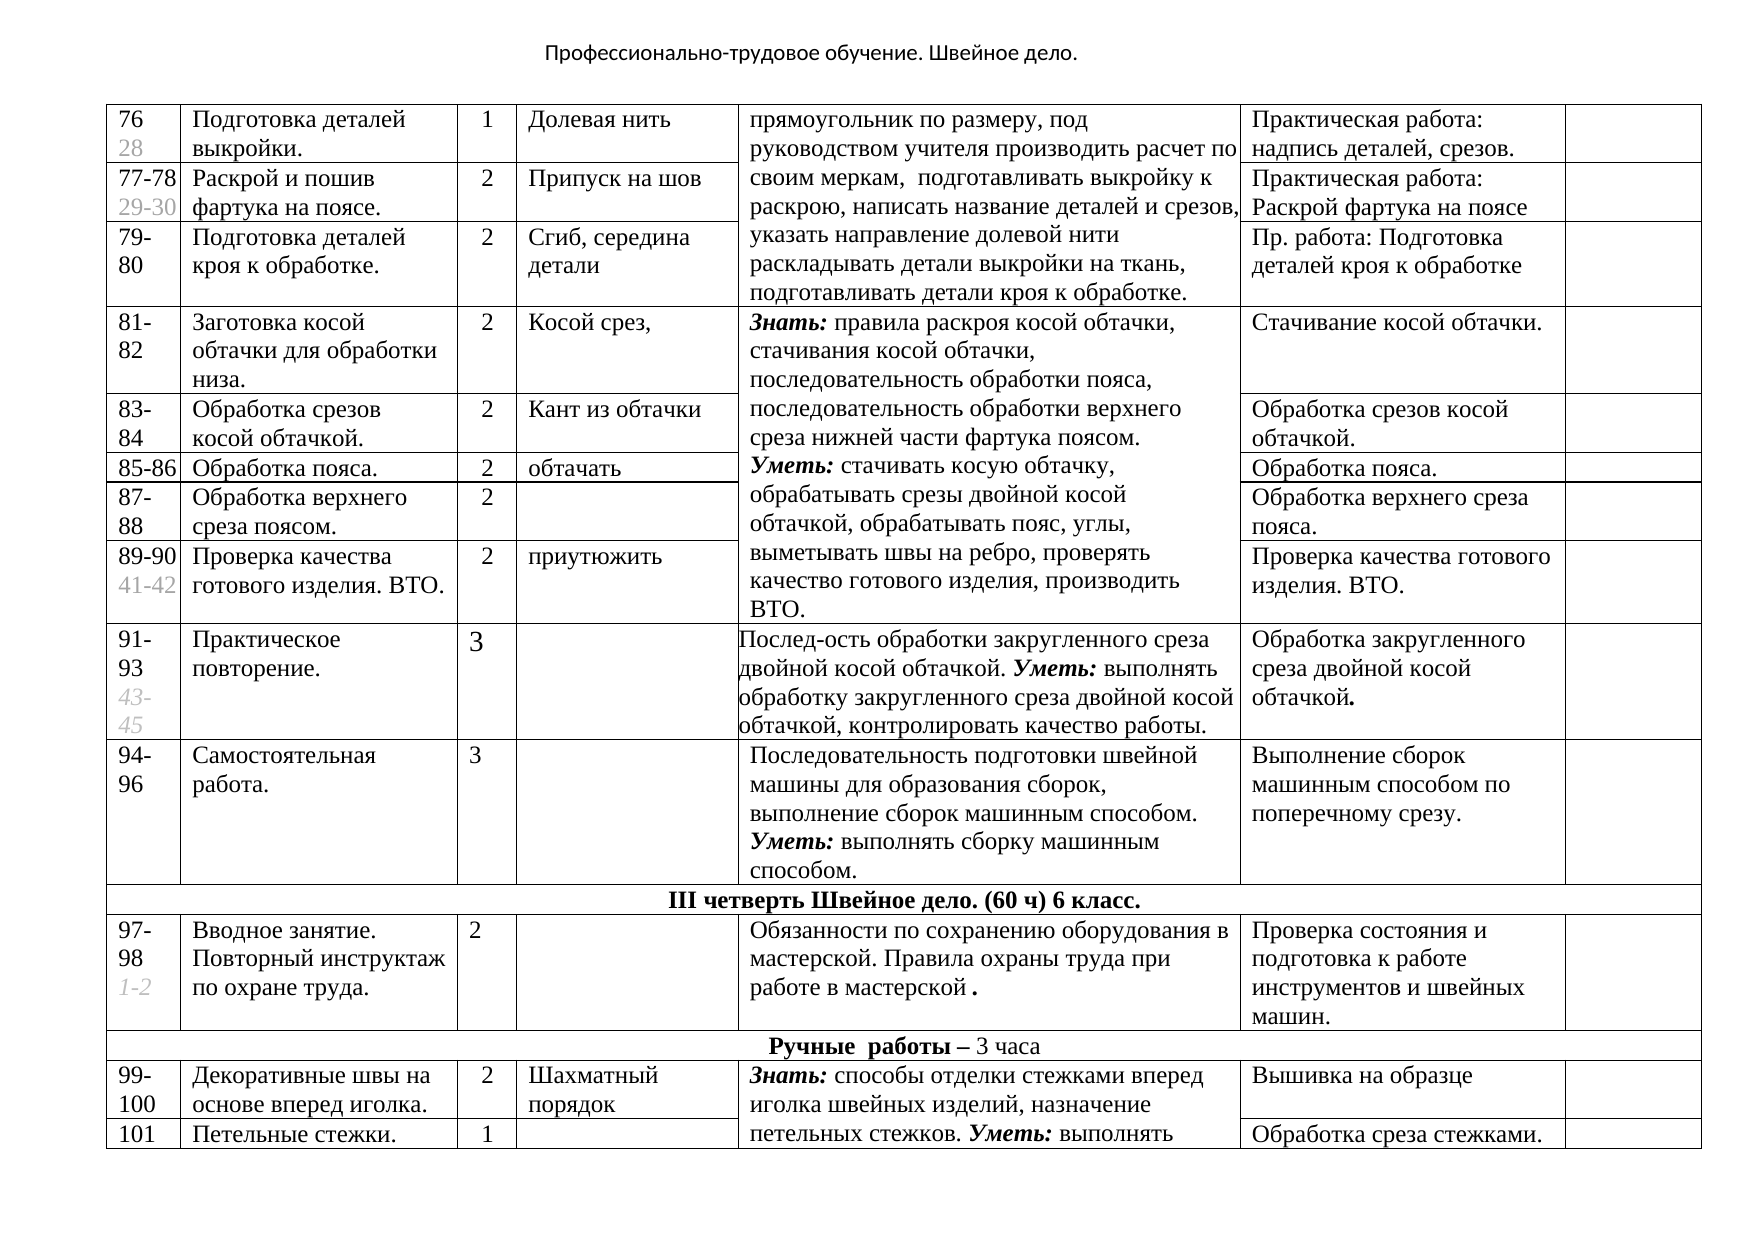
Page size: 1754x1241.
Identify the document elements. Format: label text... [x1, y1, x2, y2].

table_cell 83-84 [107, 394, 180, 452]
table_cell Сгиб, середина детали [517, 222, 738, 306]
table_cell 2 [458, 222, 516, 306]
table_cell [1566, 624, 1701, 739]
table_cell [1566, 163, 1701, 221]
table_cell 3 [458, 740, 516, 884]
table_cell [1566, 1061, 1701, 1118]
table_cell 2 [458, 394, 516, 452]
table_cell Стачивание косой обтачки. [1241, 307, 1565, 393]
table_cell 91-93 43-45 [107, 624, 180, 739]
table_cell [1566, 740, 1701, 884]
table_cell Припуск на шов [517, 163, 738, 221]
table_cell Обязанности по сохранению оборудования в мастерской. Правила охраны труда при работе в мастерской . [739, 915, 1240, 1030]
table_cell 2 [458, 453, 516, 481]
table_cell Косой срез, [517, 307, 738, 393]
table_cell 2 [458, 915, 516, 1030]
table_cell Проверка качества готового изделия. ВТО. [1241, 541, 1565, 623]
table_cell [517, 483, 738, 540]
table_cell Последовательность подготовки швейной машины для образования сборок, выполнение сборок машинным способом. Уметь: выполнять сборку машинным способом. [739, 740, 1240, 884]
table_cell Обработка срезов косой обтачкой. [181, 394, 457, 452]
table_cell 99-100 [107, 1061, 180, 1118]
table_cell [1566, 394, 1701, 452]
table_cell Подготовка деталей кроя к обработке. [181, 222, 457, 306]
table_cell Обработка закругленного среза двойной косой обтачкой. [1241, 624, 1565, 739]
table_cell 87-88 [107, 483, 180, 540]
table_cell Вводное занятие. Повторный инструктаж по охране труда. [181, 915, 457, 1030]
table_cell Обработка верхнего среза пояса. [1241, 483, 1565, 540]
table_cell 94-96 [107, 740, 180, 884]
table_cell Обработка верхнего среза поясом. [181, 483, 457, 540]
table_cell Раскрой и пошив фартука на поясе. [181, 163, 457, 221]
table_cell Пр. работа: Подготовка деталей кроя к обработке [1241, 222, 1565, 306]
table_cell Обработка пояса. [181, 453, 457, 481]
table_cell приутюжить [517, 541, 738, 623]
table_cell [517, 1119, 738, 1148]
table_cell Практическая работа: надпись деталей, срезов. [1241, 105, 1565, 162]
table_cell Самостоятельная работа. [181, 740, 457, 884]
table_cell [517, 624, 738, 739]
table_cell 81-82 [107, 307, 180, 393]
table_cell обтачать [517, 453, 738, 481]
table_cell 76 28 [107, 105, 180, 162]
table_cell [1566, 105, 1701, 162]
table_cell 3 [458, 624, 516, 739]
table_cell Вышивка на образце [1241, 1061, 1565, 1118]
table_cell 2 [458, 1061, 516, 1118]
table_cell [1566, 307, 1701, 393]
table_cell Обработка пояса. [1241, 453, 1565, 481]
table_cell Выполнение сборок машинным способом по поперечному срезу. [1241, 740, 1565, 884]
table_cell 89-90 41-42 [107, 541, 180, 623]
table_cell Ручные работы – 3 часа [107, 1031, 1701, 1059]
table_cell III четверть Швейное дело. (60 ч) 6 класс. [107, 885, 1701, 914]
table_cell Долевая нить [517, 105, 738, 162]
table_cell 1 [458, 105, 516, 162]
table_cell Практическое повторение. [181, 624, 457, 739]
table_cell 1 [458, 1119, 516, 1148]
table_cell Знать: правила раскроя косой обтачки, стачивания косой обтачки, последовательность обработки пояса, последовательность обработки верхнего среза нижней части фартука поясом. Уметь: стачивать косую обтачку, обрабатывать срезы двойной косой обтачкой, обрабатывать пояс, углы, выметывать швы на ребро, проверять качество готового изделия, производить ВТО. [739, 307, 1240, 623]
table_cell 2 [458, 541, 516, 623]
table_cell Подготовка деталей выкройки. [181, 105, 457, 162]
table_cell 101 5 [107, 1119, 180, 1148]
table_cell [1241, 1119, 1565, 1148]
table_cell 2 [458, 307, 516, 393]
table_cell 2 [458, 163, 516, 221]
table_cell Практическая работа: Раскрой фартука на поясе [1241, 163, 1565, 221]
table_cell [1566, 541, 1701, 623]
table_cell Послед-ость обработки закругленного среза двойной косой обтачкой. Уметь: выполнять обработку закругленного среза двойной косой обтачкой, контролировать качество работы. [739, 624, 1240, 739]
table_cell 2 [458, 483, 516, 540]
table_cell Проверка качества готового изделия. ВТО. [181, 541, 457, 623]
table_cell 97-98 1-2 [107, 915, 180, 1030]
table_cell Шахматный порядок [517, 1061, 738, 1118]
table_cell 79-80 [107, 222, 180, 306]
table_cell Знать: способы отделки стежками вперед иголка швейных изделий, назначение петельных стежков. Уметь: выполнять петельные стежки. [739, 1061, 1240, 1148]
table_cell [1566, 1119, 1701, 1148]
table_cell Заготовка косой обтачки для обработки низа. [181, 307, 457, 393]
table_cell 85-86 [107, 453, 180, 481]
table_cell Декоративные швы на основе вперед иголка. [181, 1061, 457, 1118]
table_cell [1566, 453, 1701, 481]
table_cell [517, 740, 738, 884]
table_cell [1566, 483, 1701, 540]
table_cell Обработка срезов косой обтачкой. [1241, 394, 1565, 452]
table_cell Петельные стежки. [181, 1119, 457, 1148]
table_cell Кант из обтачки [517, 394, 738, 452]
table_cell [1566, 915, 1701, 1030]
table_cell Проверка состояния и подготовка к работе инструментов и швейных машин. [1241, 915, 1565, 1030]
table_cell [1566, 222, 1701, 306]
table_cell 77-78 29-30 [107, 163, 180, 221]
table_cell [517, 915, 738, 1030]
